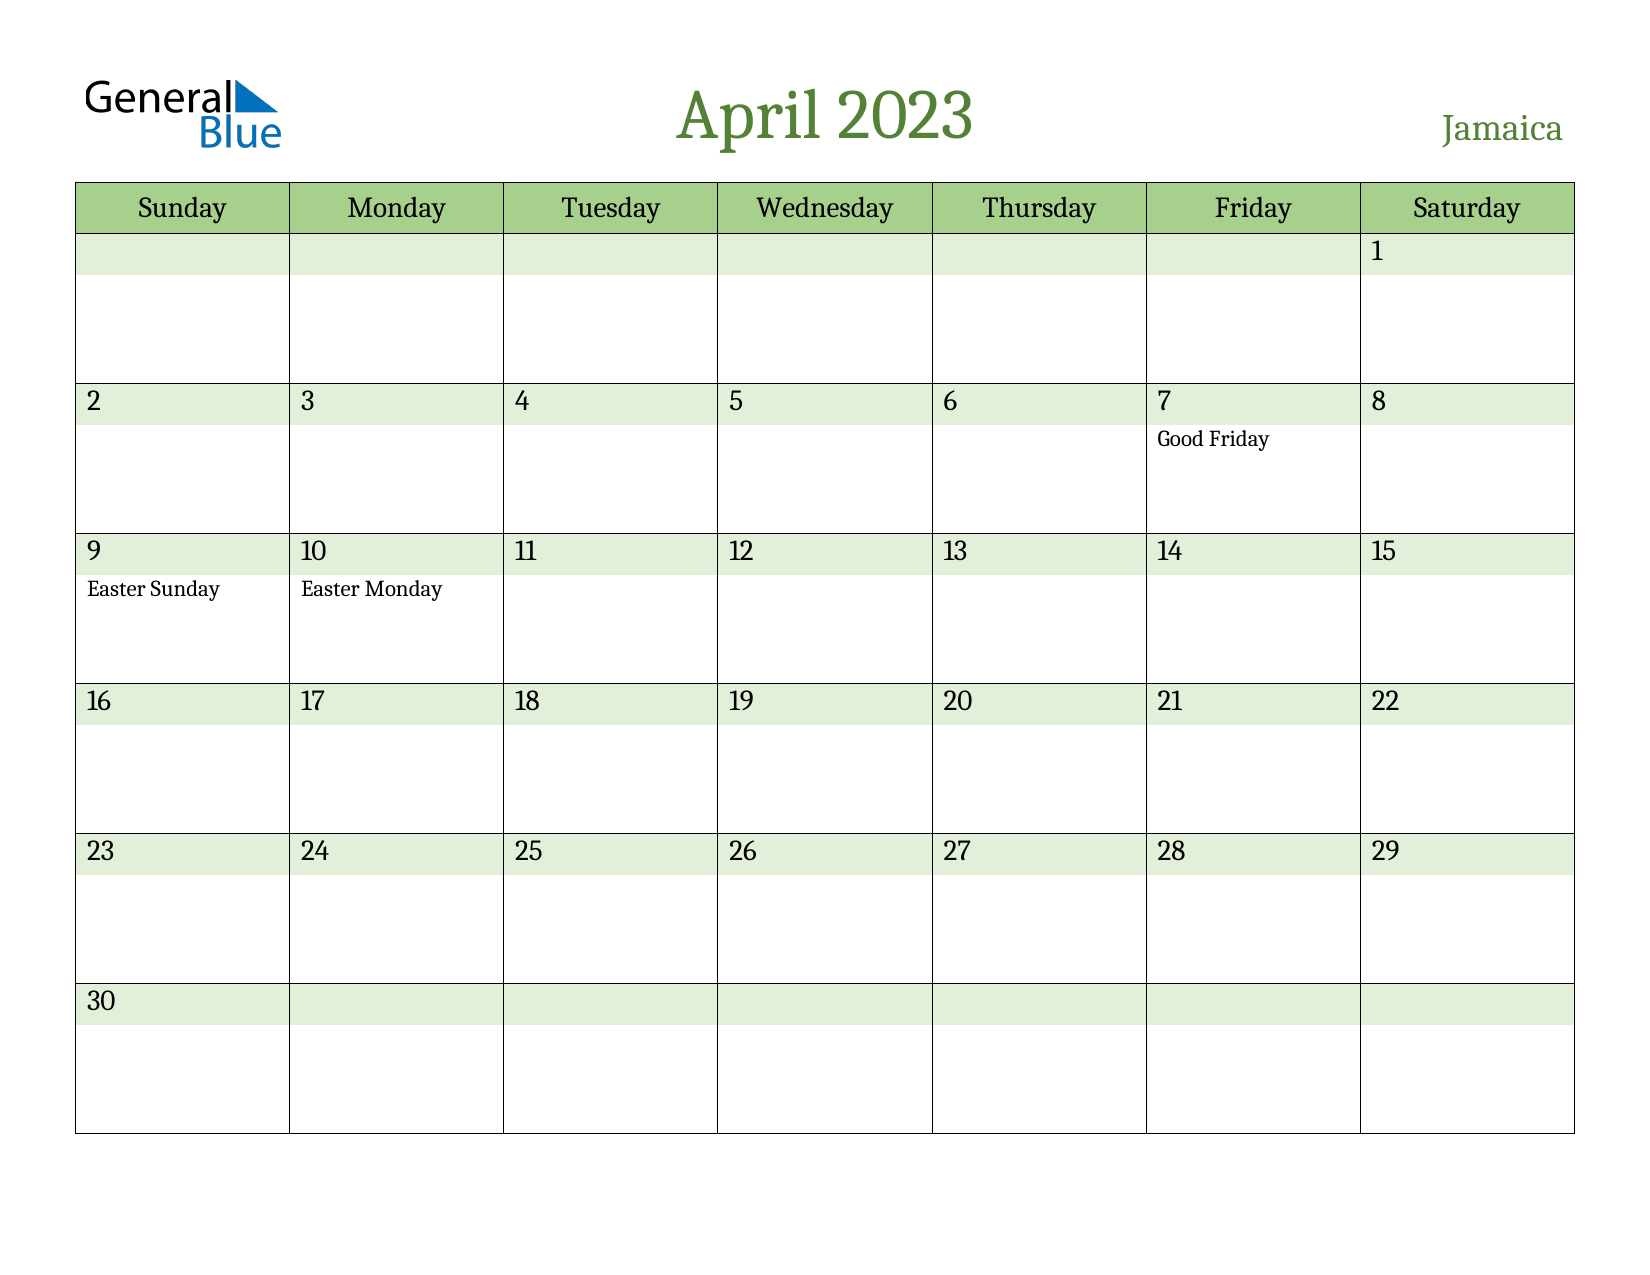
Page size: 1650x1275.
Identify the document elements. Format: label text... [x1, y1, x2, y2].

table_cell 25 [504, 834, 717, 875]
table_cell Sunday [76, 183, 289, 233]
table_cell [933, 234, 1146, 275]
table_cell Monday [290, 183, 503, 233]
table_cell 1 [1361, 234, 1574, 275]
table_cell 18 [504, 684, 717, 725]
table_cell [1361, 984, 1574, 1025]
table_cell [76, 725, 289, 833]
table_cell [933, 275, 1146, 383]
table_cell [1361, 275, 1574, 383]
table_cell [933, 984, 1146, 1025]
table_cell 7 [1147, 384, 1360, 425]
table_cell 9 [76, 534, 289, 575]
table_cell 30 [76, 984, 289, 1025]
table_cell Easter Sunday [76, 575, 289, 683]
table_cell [290, 875, 503, 983]
table_cell Friday [1147, 183, 1360, 233]
picture [86, 80, 281, 148]
table_cell [933, 575, 1146, 683]
table_cell 19 [718, 684, 932, 725]
table_cell [76, 1025, 289, 1133]
table_cell [290, 984, 503, 1025]
table_cell 28 [1147, 834, 1360, 875]
table_cell [933, 875, 1146, 983]
table_cell [1147, 1025, 1360, 1133]
table_cell [1361, 1025, 1574, 1133]
table_cell Thursday [933, 183, 1146, 233]
table_cell 27 [933, 834, 1146, 875]
table_cell [504, 234, 717, 275]
table_cell [718, 984, 932, 1025]
table_cell [504, 575, 717, 683]
table_cell [933, 1025, 1146, 1133]
table_cell [76, 234, 289, 275]
table_cell 20 [933, 684, 1146, 725]
table_cell [1147, 725, 1360, 833]
table_cell [718, 575, 932, 683]
table_cell 4 [504, 384, 717, 425]
table_cell [718, 234, 932, 275]
table_cell 8 [1361, 384, 1574, 425]
table_cell 26 [718, 834, 932, 875]
table_cell [76, 875, 289, 983]
table_cell 3 [290, 384, 503, 425]
table_cell 5 [718, 384, 932, 425]
table_cell [718, 275, 932, 383]
table_cell 6 [933, 384, 1146, 425]
table_cell 23 [76, 834, 289, 875]
table_cell 12 [718, 534, 932, 575]
table_cell [290, 234, 503, 275]
table_cell 2 [76, 384, 289, 425]
table_cell [1147, 875, 1360, 983]
table_cell 24 [290, 834, 503, 875]
table_cell 21 [1147, 684, 1360, 725]
table_cell [504, 875, 717, 983]
table_cell Tuesday [504, 183, 717, 233]
table_cell 29 [1361, 834, 1574, 875]
table_cell [76, 425, 289, 533]
table_cell [1147, 575, 1360, 683]
table_cell [504, 275, 717, 383]
table_cell [1147, 275, 1360, 383]
table_cell [1361, 575, 1574, 683]
table_header Jamaica [1146, 75, 1574, 182]
table_cell [933, 425, 1146, 533]
table_cell [504, 725, 717, 833]
table_cell 13 [933, 534, 1146, 575]
table_cell [933, 725, 1146, 833]
table_cell [1361, 425, 1574, 533]
table_cell Saturday [1361, 183, 1574, 233]
table_cell [504, 1025, 717, 1133]
table_cell 15 [1361, 534, 1574, 575]
table_header April 2023 [504, 75, 1146, 182]
table_cell 16 [76, 684, 289, 725]
table_cell Easter Monday [290, 575, 503, 683]
table_cell [1147, 984, 1360, 1025]
table_cell [718, 425, 932, 533]
table_cell 11 [504, 534, 717, 575]
table_cell [76, 275, 289, 383]
table_cell 22 [1361, 684, 1574, 725]
table_cell [504, 984, 717, 1025]
table_cell [1147, 234, 1360, 275]
table_header [76, 75, 503, 182]
table_cell Wednesday [718, 183, 932, 233]
table_cell [290, 275, 503, 383]
table_cell [290, 725, 503, 833]
table_cell [504, 425, 717, 533]
table_cell [290, 1025, 503, 1133]
table_cell [1361, 725, 1574, 833]
table_cell [290, 425, 503, 533]
table_cell [718, 875, 932, 983]
table_cell [718, 1025, 932, 1133]
table_cell 17 [290, 684, 503, 725]
table_cell [1361, 875, 1574, 983]
table_cell 14 [1147, 534, 1360, 575]
table_cell Good Friday [1147, 425, 1360, 533]
table_cell [718, 725, 932, 833]
table_cell 10 [290, 534, 503, 575]
